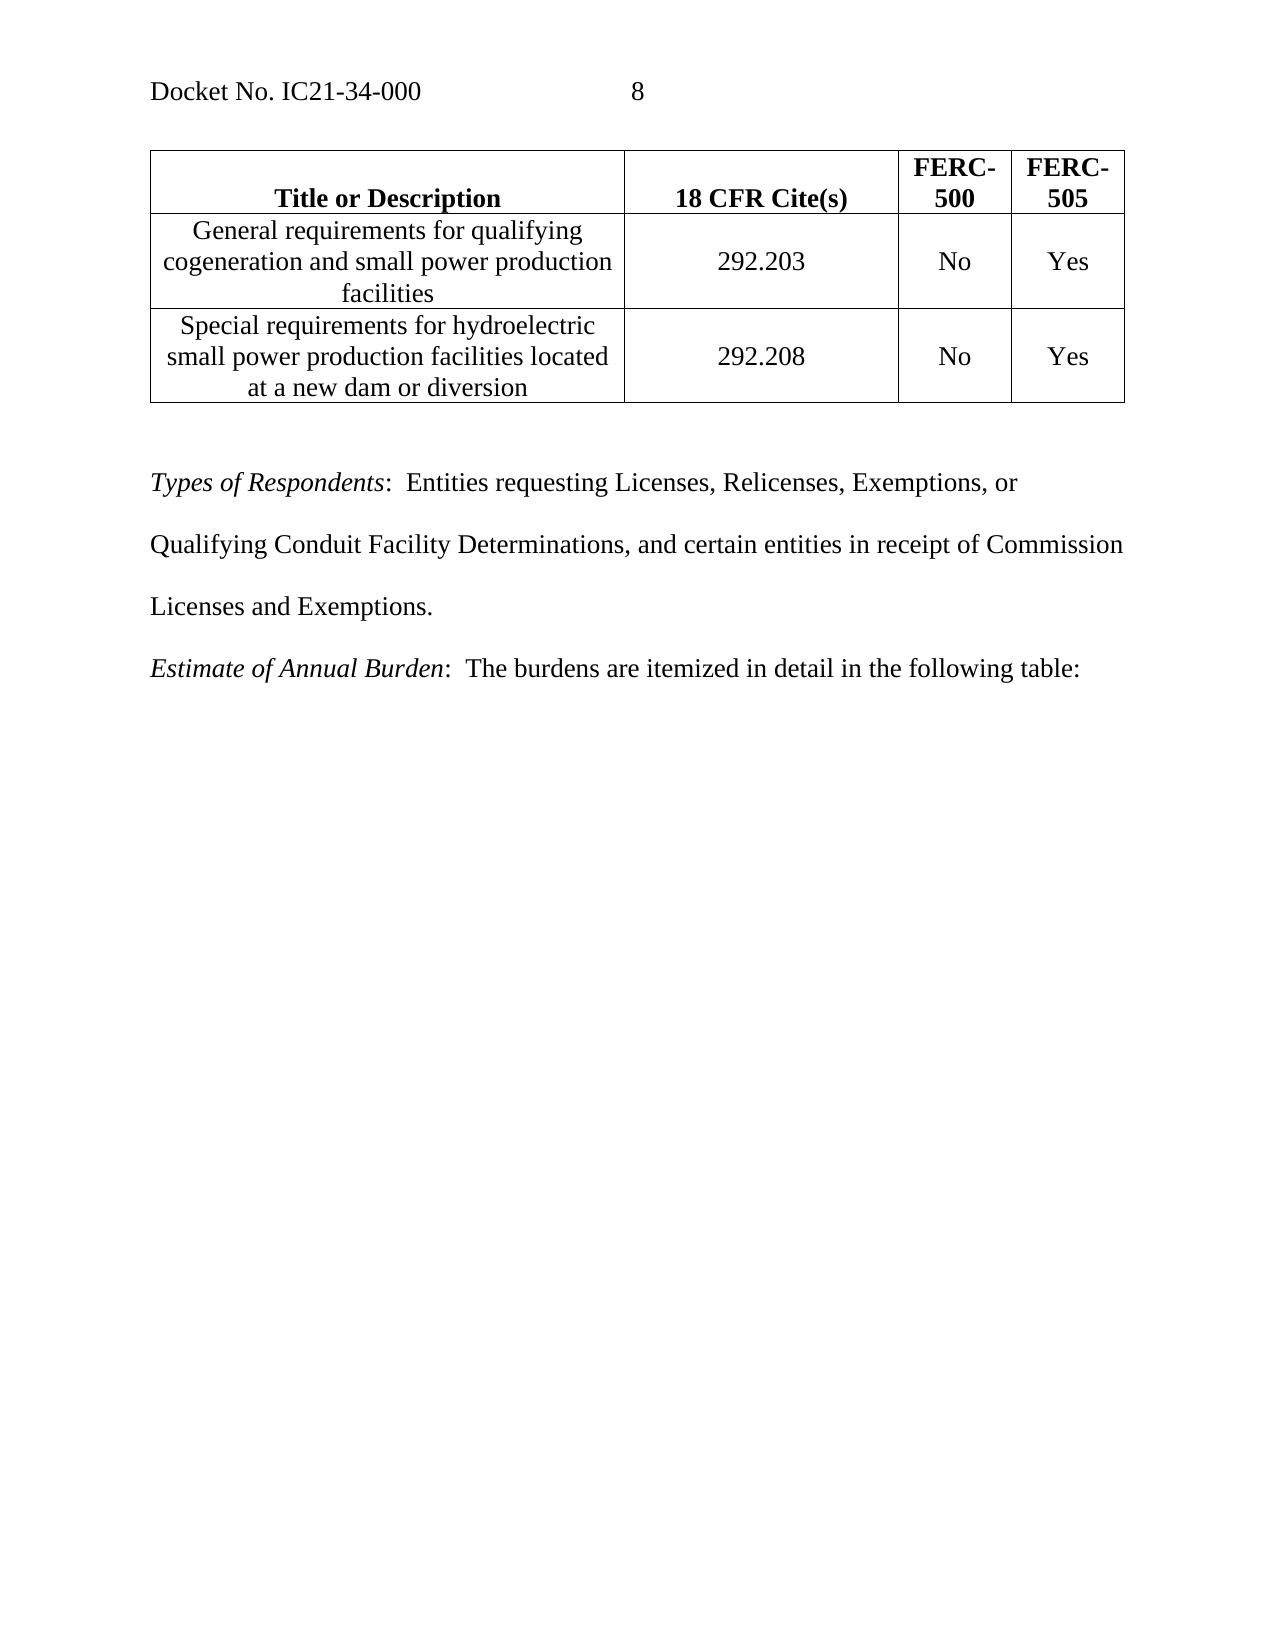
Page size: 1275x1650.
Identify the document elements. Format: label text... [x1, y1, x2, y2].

table_cell General requirements for qualifying cogeneration and small power production facilities [151, 214, 624, 308]
table_header FERC-505 [1012, 151, 1124, 213]
table_cell Yes [1012, 214, 1124, 308]
table_cell No [899, 309, 1011, 402]
table_header Title or Description [151, 151, 624, 213]
table_cell Special requirements for hydroelectric small power production facilities located at a new dam or diversion [151, 309, 624, 402]
table_cell 292.208 [625, 309, 898, 402]
table_header FERC-500 [899, 151, 1011, 213]
text Types of Respondents: Entities requesting Licenses, Relicenses, Exemptions, or Qualifying Conduit Facility Determinations, and certain entities in receipt of Commission Licenses and Exemptions. [150, 466, 1125, 621]
table_header 18 CFR Cite(s) [625, 151, 898, 213]
text Estimate of Annual Burden: The burdens are itemized in detail in the following table: [150, 652, 1125, 684]
table_cell No [899, 214, 1011, 308]
table_cell Yes [1012, 309, 1124, 402]
table_cell 292.203 [625, 214, 898, 308]
